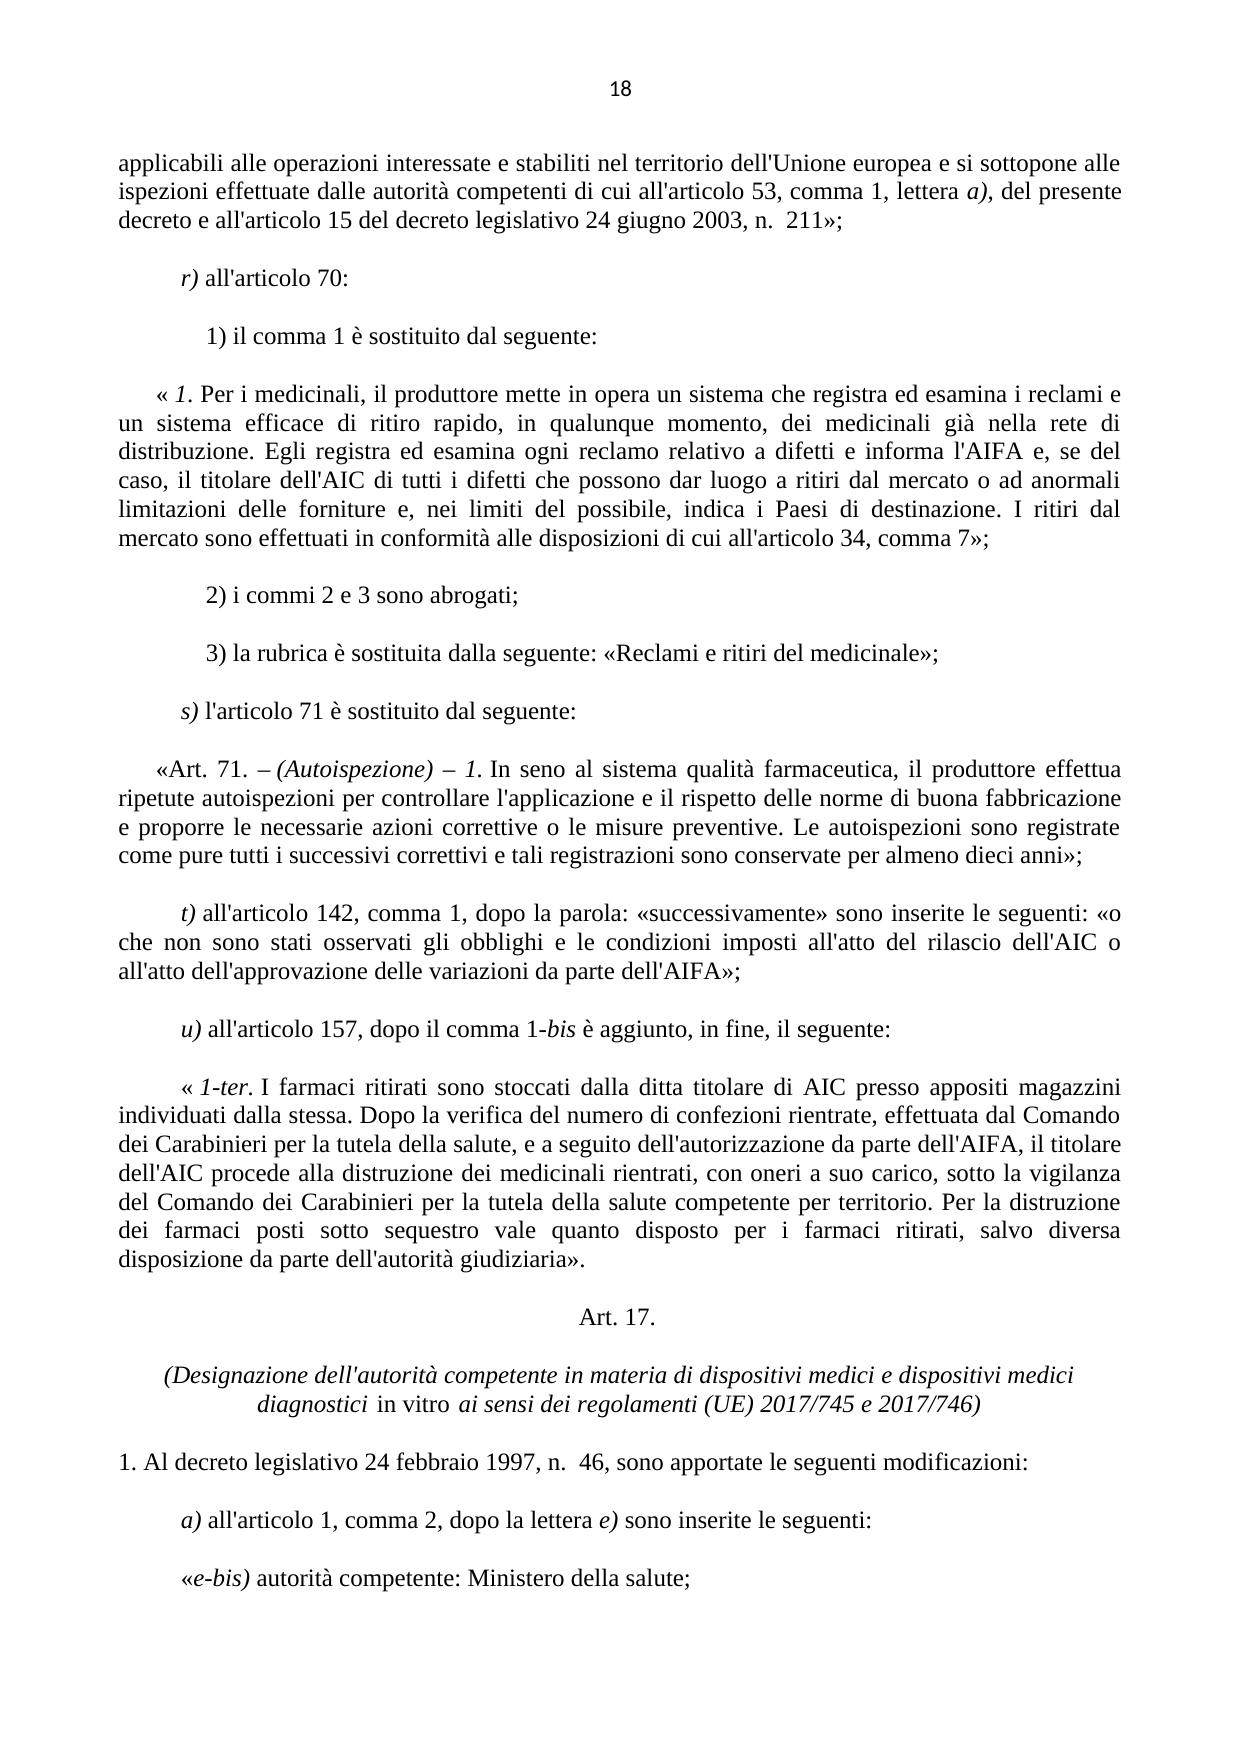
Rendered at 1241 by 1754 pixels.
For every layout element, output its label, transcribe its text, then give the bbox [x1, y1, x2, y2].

text u) all'articolo 157, dopo il comma 1-bis è aggiunto, in fine, il seguente: [118, 1014, 1122, 1043]
text Art. 17. [118, 1302, 1122, 1331]
text « 1. Per i medicinali, il produttore mette in opera un sistema che registra ed esamina i reclami e un sistema efficace di ritiro rapido, in qualunque momento, dei medicinali già nella rete di distribuzione. Egli registra ed esamina ogni reclamo relativo a difetti e informa l'AIFA e, se del caso, il titolare dell'AIC di tutti i difetti che possono dar luogo a ritiri dal mercato o ad anormali limitazioni delle forniture e, nei limiti del possibile, indica i Paesi di destinazione. I ritiri dal mercato sono effettuati in conformità alle disposizioni di cui all'articolo 34, comma 7»; [118, 379, 1122, 551]
text 2) i commi 2 e 3 sono abrogati; [118, 581, 1122, 609]
text « 1-ter. I farmaci ritirati sono stoccati dalla ditta titolare di AIC presso appositi magazzini individuati dalla stessa. Dopo la verifica del numero di confezioni rientrate, effettuata dal Comando dei Carabinieri per la tutela della salute, e a seguito dell'autorizzazione da parte dell'AIFA, il titolare dell'AIC procede alla distruzione dei medicinali rientrati, con oneri a suo carico, sotto la vigilanza del Comando dei Carabinieri per la tutela della salute competente per territorio. Per la distruzione dei farmaci posti sotto sequestro vale quanto disposto per i farmaci ritirati, salvo diversa disposizione da parte dell'autorità giudiziaria». [118, 1072, 1122, 1273]
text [118, 148, 1122, 234]
text t) all'articolo 142, comma 1, dopo la parola: «successivamente» sono inserite le seguenti: «o che non sono stati osservati gli obblighi e le condizioni imposti all'atto del rilascio dell'AIC o all'atto dell'approvazione delle variazioni da parte dell'AIFA»; [118, 898, 1122, 985]
text s) l'articolo 71 è sostituito dal seguente: [118, 696, 1122, 725]
text 1. Al decreto legislativo 24 febbraio 1997, n. 46, sono apportate le seguenti modificazioni: [118, 1447, 1122, 1476]
text «Art. 71. – (Autoispezione) – 1. In seno al sistema qualità farmaceutica, il produttore effettua ripetute autoispezioni per controllare l'applicazione e il rispetto delle norme di buona fabbricazione e proporre le necessarie azioni correttive o le misure preventive. Le autoispezioni sono registrate come pure tutti i successivi correttivi e tali registrazioni sono conservate per almeno dieci anni»; [118, 754, 1122, 869]
text r) all'articolo 70: [118, 263, 1122, 292]
text 1) il comma 1 è sostituito dal seguente: [118, 321, 1122, 350]
text 3) la rubrica è sostituita dalla seguente: «Reclami e ritiri del medicinale»; [118, 638, 1122, 667]
text (Designazione dell'autorità competente in materia di dispositivi medici e dispositivi medici diagnostici in vitro ai sensi dei regolamenti (UE) 2017/745 e 2017/746) [118, 1360, 1122, 1418]
text a) all'articolo 1, comma 2, dopo la lettera e) sono inserite le seguenti: [118, 1505, 1122, 1533]
text «e-bis) autorità competente: Ministero della salute; [118, 1563, 1122, 1591]
